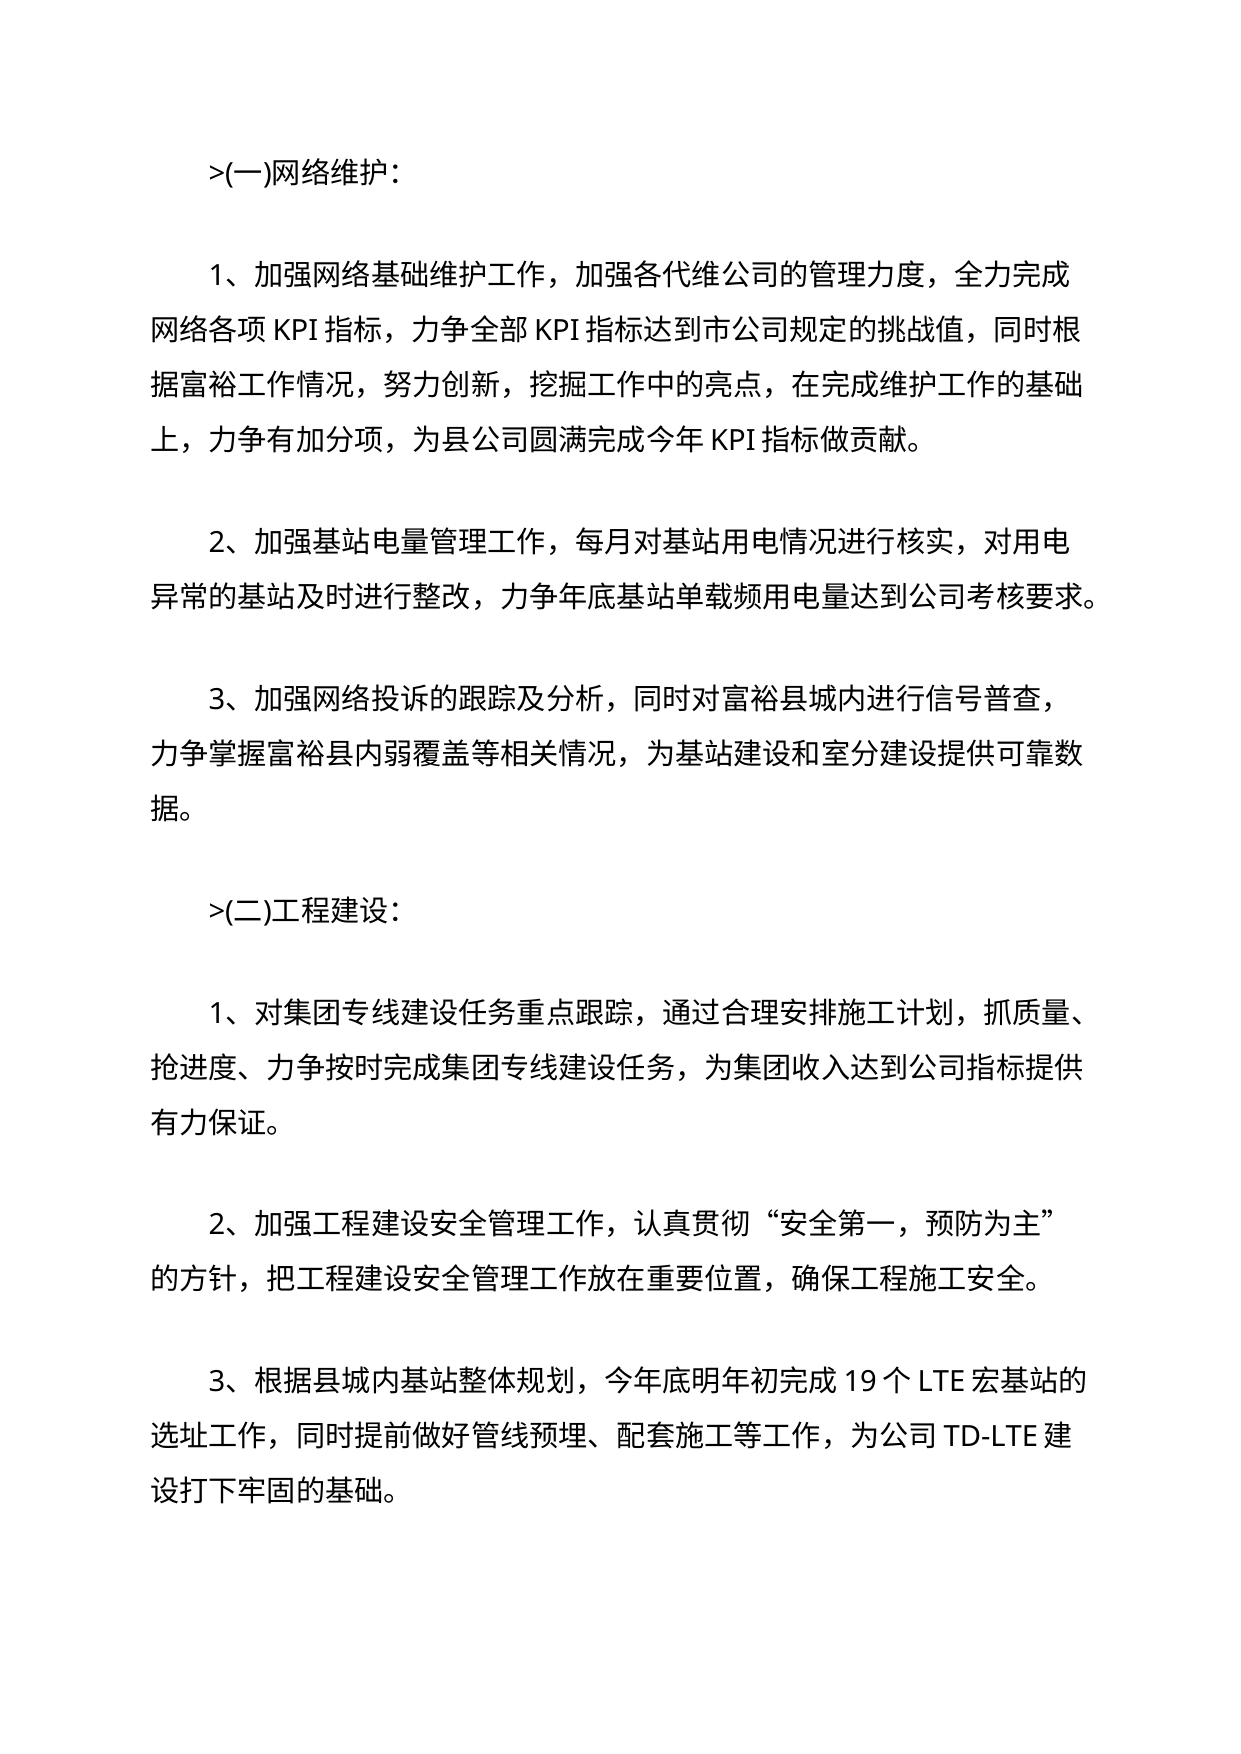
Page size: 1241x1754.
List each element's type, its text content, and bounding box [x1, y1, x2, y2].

text 3、加强网络投诉的跟踪及分析，同时对富裕县城内进行信号普查，力争掌握富裕县内弱覆盖等相关情况，为基站建设和室分建设提供可靠数据。 [150, 676, 1090, 828]
text 2、加强基站电量管理工作，每月对基站用电情况进行核实，对用电异常的基站及时进行整改，力争年底基站单载频用电量达到公司考核要求。 [150, 519, 1090, 616]
text >(一)网络维护： [150, 150, 1090, 192]
text 3、根据县城内基站整体规划，今年底明年初完成19个LTE宏基站的选址工作，同时提前做好管线预埋、配套施工等工作，为公司TD-LTE建设打下牢固的基础。 [150, 1358, 1090, 1510]
text >(二)工程建设： [150, 887, 1090, 930]
text 1、加强网络基础维护工作，加强各代维公司的管理力度，全力完成网络各项KPI指标，力争全部KPI指标达到市公司规定的挑战值，同时根据富裕工作情况，努力创新，挖掘工作中的亮点，在完成维护工作的基础上，力争有加分项，为县公司圆满完成今年KPI指标做贡献。 [150, 252, 1090, 459]
text 1、对集团专线建设任务重点跟踪，通过合理安排施工计划，抓质量、抢进度、力争按时完成集团专线建设任务，为集团收入达到公司指标提供有力保证。 [150, 989, 1090, 1141]
text 2、加强工程建设安全管理工作，认真贯彻“安全第一，预防为主”的方针，把工程建设安全管理工作放在重要位置，确保工程施工安全。 [150, 1201, 1090, 1298]
